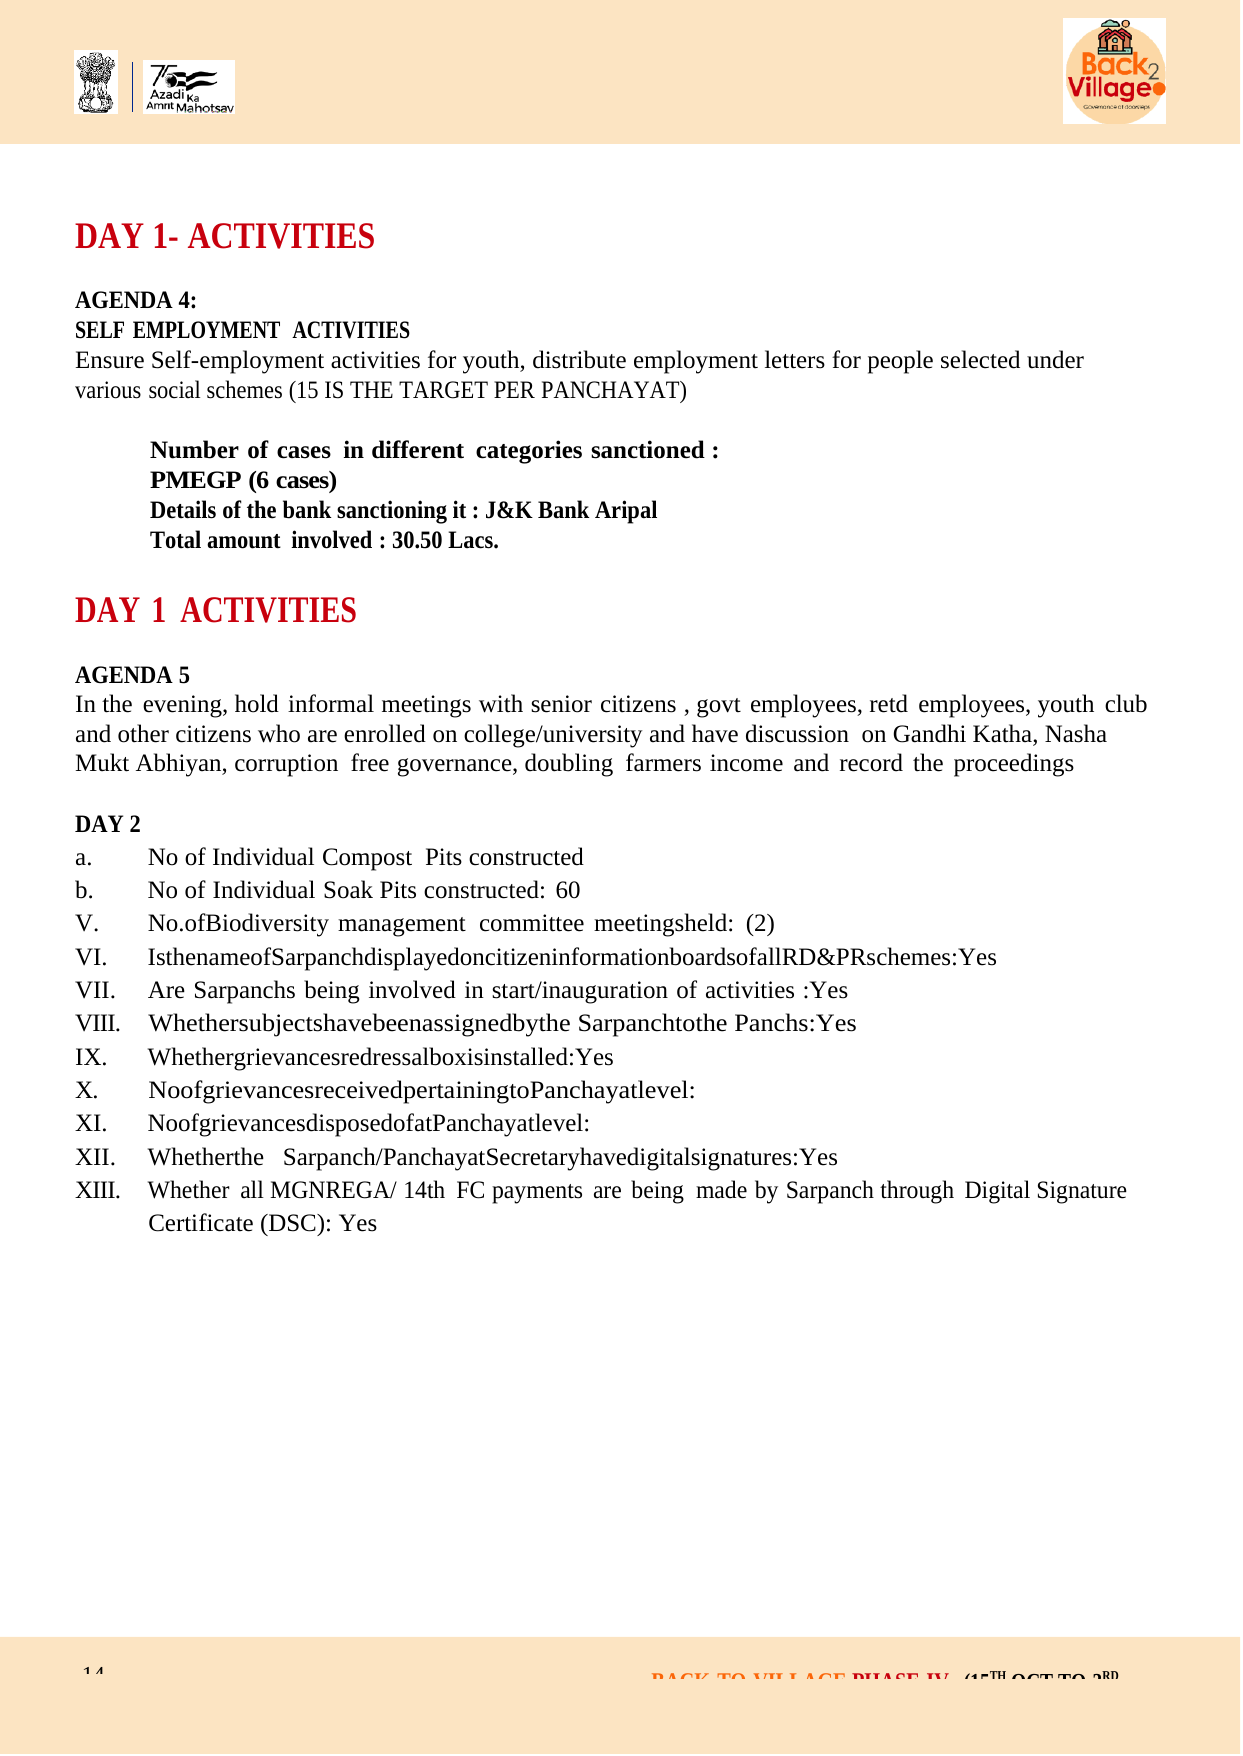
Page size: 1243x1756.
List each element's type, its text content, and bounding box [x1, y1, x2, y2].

text Ensure Self-employment activities for youth, distribute employment letters for people selected under various social schemes (15 IS THE TARGET PER PANCHAYAT) [75, 345, 1148, 403]
list No of Individual Compost Pits constructed [75, 842, 1243, 871]
text In the evening, hold informal meetings with senior citizens , govt employees, retd employees, youth club and other citizens who are enrolled on college/university and have discussion on Gandhi Katha, Nasha Mukt Abhiyan, corruption free governance, doubling farmers income and record the proceedings [75, 689, 1159, 777]
list NoofgrievancesreceivedpertainingtoPanchayatlevel: [75, 1075, 1243, 1104]
list Whether all MGNREGA/ 14th FC payments are being made by Sarpanch through Digital Signature Certificate (DSC): Yes [75, 1175, 1154, 1237]
list NoofgrievancesdisposedofatPanchayatlevel: [75, 1108, 1243, 1137]
text PMEGP (6 cases) [150, 465, 1243, 494]
subtitle AGENDA 4: [75, 286, 1243, 314]
list Whetherthe Sarpanch/PanchayatSecretaryhavedigitalsignatures:Yes [75, 1142, 1243, 1170]
subtitle AGENDA 5 [75, 660, 1243, 689]
list Are Sarpanchs being involved in start/inauguration of activities :Yes [75, 975, 1243, 1003]
subtitle DAY 1 ACTIVITIES [75, 588, 1243, 631]
list Whethergrievancesredressalboxisinstalled:Yes [75, 1042, 1243, 1070]
picture [73, 49, 118, 115]
list Whethersubjectshavebeenassignedbythe Sarpanchtothe Panchs:Yes [75, 1008, 1243, 1037]
list IsthenameofSarpanchdisplayedoncitizeninformationboardsofallRD&PRschemes:Yes [75, 942, 1243, 970]
picture [143, 59, 236, 114]
picture [1063, 17, 1166, 124]
subtitle DAY 2 [75, 809, 1243, 837]
subtitle Number of cases in different categories sanctioned : [150, 435, 1243, 464]
list No of Individual Soak Pits constructed: 60 [75, 875, 1243, 903]
text SELF EMPLOYMENT ACTIVITIES [75, 316, 1243, 344]
subtitle DAY 1- ACTIVITIES [75, 214, 1243, 257]
text Details of the bank sanctioning it : J&K Bank Aripal Total amount involved : 30.50 Lacs. [150, 495, 707, 554]
list No.ofBiodiversity management committee meetingsheld: (2) [75, 908, 1243, 937]
